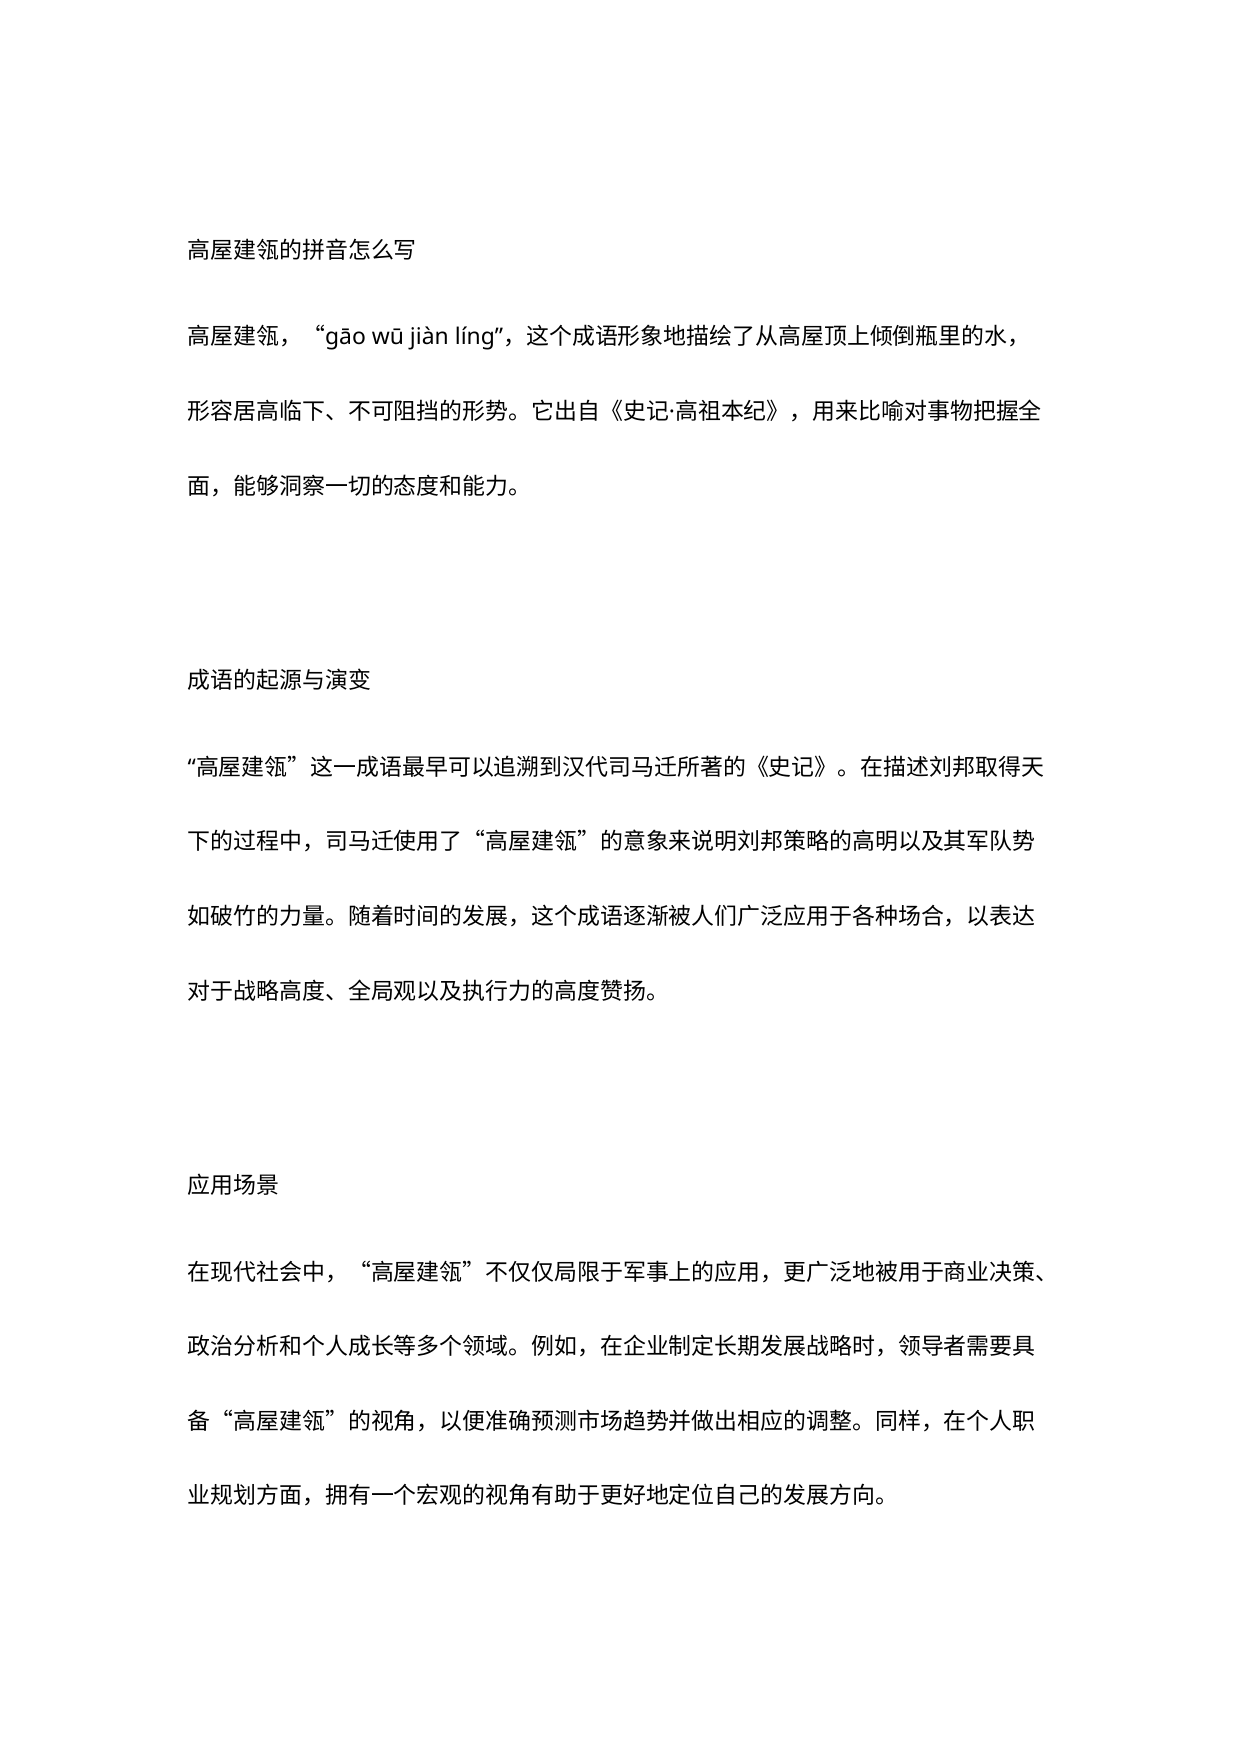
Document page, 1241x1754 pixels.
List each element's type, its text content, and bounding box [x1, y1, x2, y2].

text 成语的起源与演变 [187, 646, 1053, 711]
text 高屋建瓴的拼音怎么写 [187, 216, 1053, 281]
text “高屋建瓴”这一成语最早可以追溯到汉代司马迁所著的《史记》。在描述刘邦取得天下的过程中，司马迁使用了“高屋建瓴”的意象来说明刘邦策略的高明以及其军队势如破竹的力量。随着时间的发展，这个成语逐渐被人们广泛应用于各种场合，以表达对于战略高度、全局观以及执行力的高度赞扬。 [187, 733, 1053, 1022]
text 在现代社会中，“高屋建瓴”不仅仅局限于军事上的应用，更广泛地被用于商业决策、政治分析和个人成长等多个领域。例如，在企业制定长期发展战略时，领导者需要具备“高屋建瓴”的视角，以便准确预测市场趋势并做出相应的调整。同样，在个人职业规划方面，拥有一个宏观的视角有助于更好地定位自己的发展方向。 [187, 1237, 1053, 1527]
text 应用场景 [187, 1151, 1053, 1216]
text 高屋建瓴，“gāo wū jiàn líng”，这个成语形象地描绘了从高屋顶上倾倒瓶里的水，形容居高临下、不可阻挡的形势。它出自《史记·高祖本纪》，用来比喻对事物把握全面，能够洞察一切的态度和能力。 [187, 302, 1053, 517]
